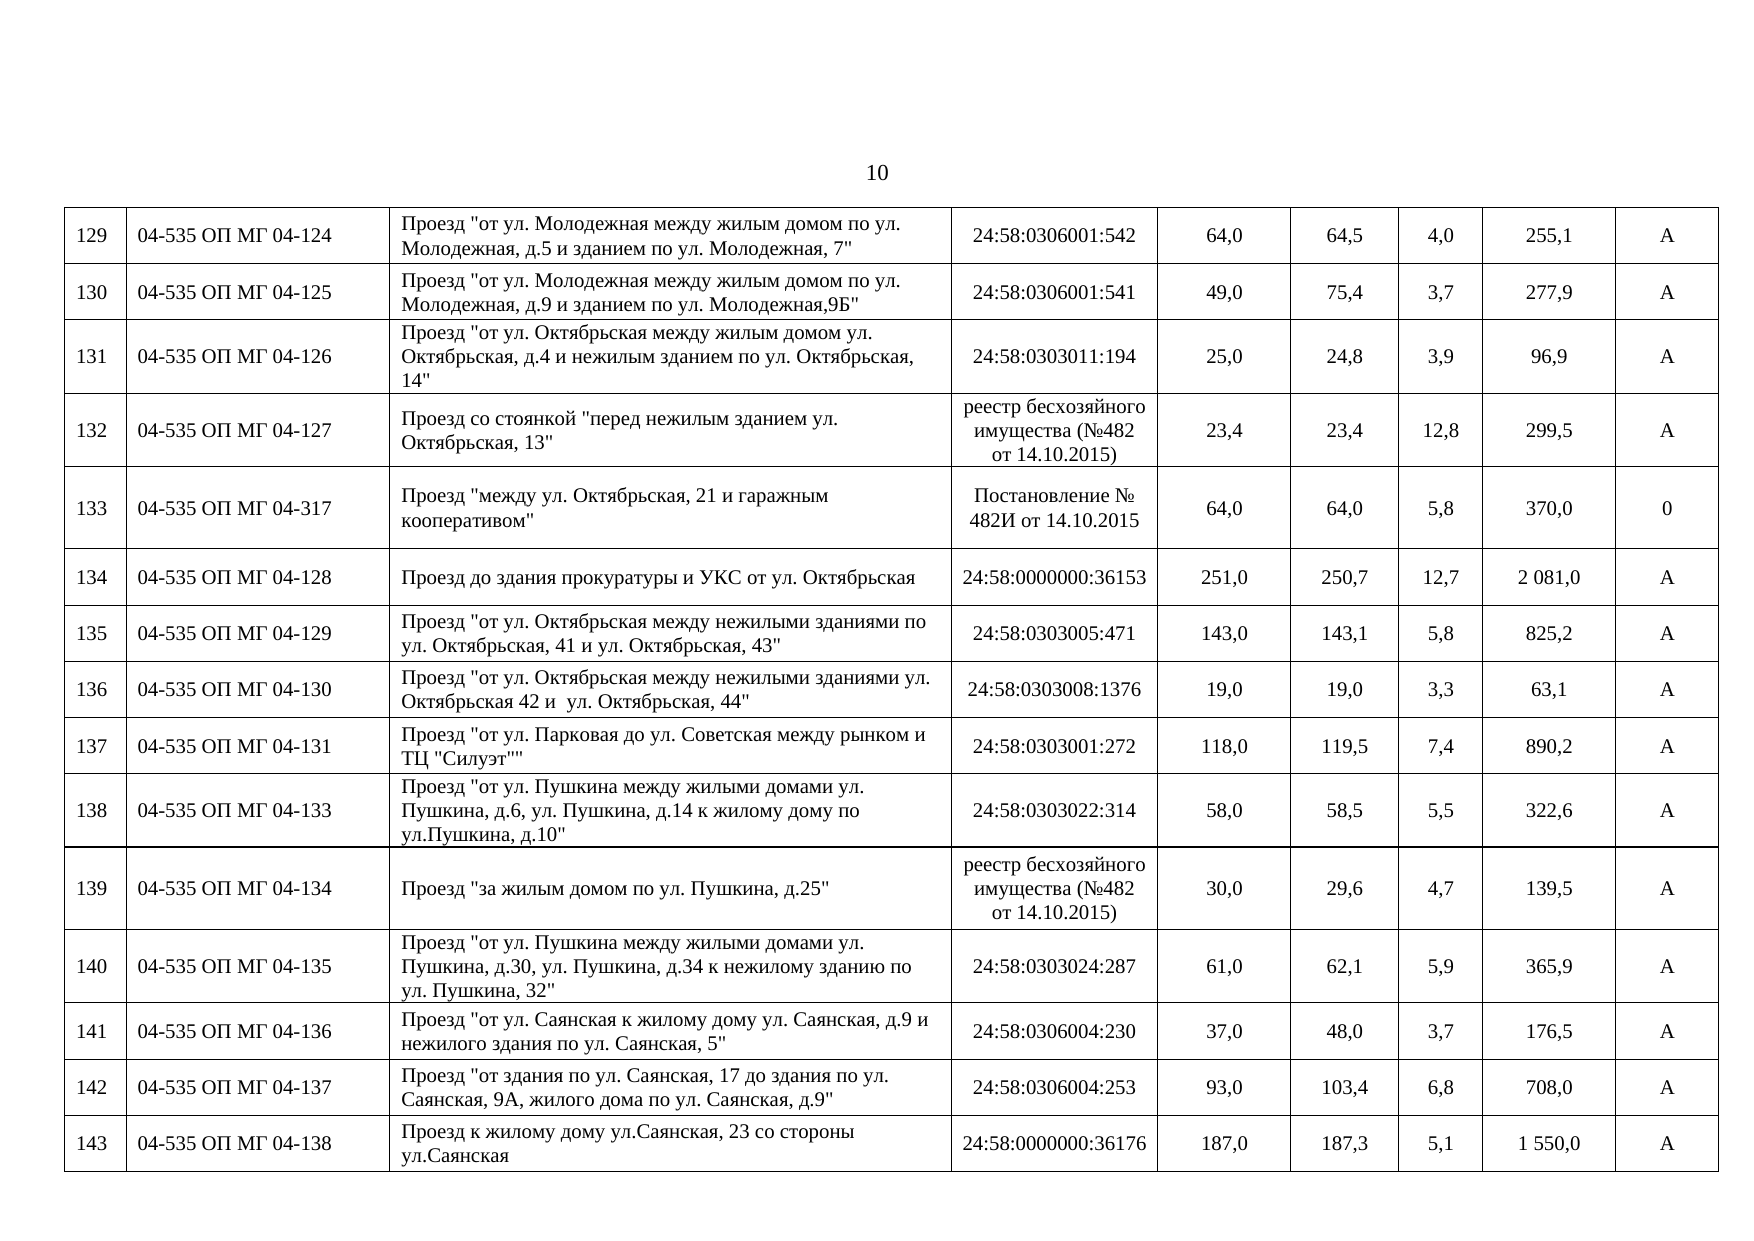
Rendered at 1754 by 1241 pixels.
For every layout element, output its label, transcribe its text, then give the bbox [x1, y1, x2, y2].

table_cell 143,0 [1158, 606, 1290, 661]
table_cell 64,0 [1158, 467, 1290, 548]
table_cell А [1616, 320, 1718, 392]
table_cell Проезд "от ул. Октябрьская между жилым домом ул. Октябрьская, д.4 и нежилым зданием по ул. Октябрьская, 14" [390, 320, 951, 392]
table_cell 322,6 [1483, 774, 1615, 846]
table_cell 5,5 [1399, 774, 1482, 846]
table_cell 255,1 [1483, 208, 1615, 263]
table_cell А [1616, 718, 1718, 773]
table_cell 708,0 [1483, 1060, 1615, 1115]
table_cell 133 [65, 467, 126, 548]
table_cell 6,8 [1399, 1060, 1482, 1115]
table_cell Проезд "от ул. Пушкина между жилыми домами ул. Пушкина, д.6, ул. Пушкина, д.14 к жилому дому по ул.Пушкина, д.10" [390, 774, 951, 846]
table_cell 96,9 [1483, 320, 1615, 392]
table_cell А [1616, 264, 1718, 319]
table_cell 24:58:0306004:253 [952, 1060, 1157, 1115]
table_cell 3,3 [1399, 662, 1482, 717]
table_cell Проезд "от ул. Октябрьская между нежилыми зданиями ул. Октябрьская 42 и ул. Октябрьская, 44" [390, 662, 951, 717]
table_cell 04-535 ОП МГ 04-136 [127, 1003, 389, 1058]
table_cell реестр бесхозяйного имущества (№482 от 14.10.2015) [952, 848, 1157, 929]
table_cell 139 [65, 848, 126, 929]
table_cell 49,0 [1158, 264, 1290, 319]
table_cell 04-535 ОП МГ 04-126 [127, 320, 389, 392]
table_cell 187,0 [1158, 1116, 1290, 1171]
table_cell A [1616, 1116, 1718, 1171]
table_cell 93,0 [1158, 1060, 1290, 1115]
table_cell 299,5 [1483, 394, 1615, 466]
table_cell 129 [65, 208, 126, 263]
table_cell 1 550,0 [1483, 1116, 1615, 1171]
table_cell реестр бесхозяйного имущества (№482 от 14.10.2015) [952, 394, 1157, 466]
table_cell 23,4 [1291, 394, 1398, 466]
table_cell A [1616, 549, 1718, 604]
table_cell 5,9 [1399, 930, 1482, 1002]
table_cell Проезд "от ул. Октябрьская между нежилыми зданиями по ул. Октябрьская, 41 и ул. Октябрьская, 43" [390, 606, 951, 661]
table_cell 5,8 [1399, 467, 1482, 548]
table_cell А [1616, 774, 1718, 846]
table_cell 130 [65, 264, 126, 319]
table_cell 24:58:0303008:1376 [952, 662, 1157, 717]
table_cell 64,0 [1158, 208, 1290, 263]
table_cell 58,5 [1291, 774, 1398, 846]
table_cell 890,2 [1483, 718, 1615, 773]
table_cell 24:58:0303011:194 [952, 320, 1157, 392]
table_cell 24:58:0000000:36176 [952, 1116, 1157, 1171]
table_cell Проезд "от ул. Молодежная между жилым домом по ул. Молодежная, д.9 и зданием по ул. Молодежная,9Б" [390, 264, 951, 319]
table_cell 5,8 [1399, 606, 1482, 661]
table_cell 58,0 [1158, 774, 1290, 846]
table_cell 19,0 [1158, 662, 1290, 717]
table_cell 04-535 ОП МГ 04-125 [127, 264, 389, 319]
table_cell 0 [1616, 467, 1718, 548]
table_cell А [1616, 1060, 1718, 1115]
table_cell 103,4 [1291, 1060, 1398, 1115]
table_cell 143 [65, 1116, 126, 1171]
table_cell 825,2 [1483, 606, 1615, 661]
table_cell Проезд до здания прокуратуры и УКС от ул. Октябрьская [390, 549, 951, 604]
table_cell 24:58:0303001:272 [952, 718, 1157, 773]
table_cell 137 [65, 718, 126, 773]
table_cell 7,4 [1399, 718, 1482, 773]
table_cell 24:58:0303022:314 [952, 774, 1157, 846]
table_cell 04-535 ОП МГ 04-130 [127, 662, 389, 717]
table_cell 64,5 [1291, 208, 1398, 263]
table_cell 62,1 [1291, 930, 1398, 1002]
table_cell Проезд "за жилым домом по ул. Пушкина, д.25" [390, 848, 951, 929]
table_cell 04-535 ОП МГ 04-133 [127, 774, 389, 846]
table_cell 24:58:0306004:230 [952, 1003, 1157, 1058]
table_cell Проезд со стоянкой "перед нежилым зданием ул. Октябрьская, 13" [390, 394, 951, 466]
table_cell 131 [65, 320, 126, 392]
table_cell 176,5 [1483, 1003, 1615, 1058]
table_cell Проезд "между ул. Октябрьская, 21 и гаражным кооперативом" [390, 467, 951, 548]
table_cell 04-535 ОП МГ 04-317 [127, 467, 389, 548]
table_cell 29,6 [1291, 848, 1398, 929]
table_cell Проезд к жилому дому ул.Саянская, 23 со стороны ул.Саянская [390, 1116, 951, 1171]
table_cell 250,7 [1291, 549, 1398, 604]
table_cell 48,0 [1291, 1003, 1398, 1058]
table_cell 370,0 [1483, 467, 1615, 548]
table_cell 37,0 [1158, 1003, 1290, 1058]
table_cell Проезд "от ул. Пушкина между жилыми домами ул. Пушкина, д.30, ул. Пушкина, д.34 к нежилому зданию по ул. Пушкина, 32" [390, 930, 951, 1002]
table_cell 19,0 [1291, 662, 1398, 717]
table_cell 187,3 [1291, 1116, 1398, 1171]
table_cell 365,9 [1483, 930, 1615, 1002]
table_cell 132 [65, 394, 126, 466]
table_cell 118,0 [1158, 718, 1290, 773]
table_cell 135 [65, 606, 126, 661]
table_cell 04-535 ОП МГ 04-124 [127, 208, 389, 263]
table_cell 24:58:0306001:541 [952, 264, 1157, 319]
table_cell 138 [65, 774, 126, 846]
table_cell 23,4 [1158, 394, 1290, 466]
table_cell 136 [65, 662, 126, 717]
table_cell 24,8 [1291, 320, 1398, 392]
table_cell 12,8 [1399, 394, 1482, 466]
table_cell 75,4 [1291, 264, 1398, 319]
table_cell 2 081,0 [1483, 549, 1615, 604]
table_cell 140 [65, 930, 126, 1002]
table_cell 25,0 [1158, 320, 1290, 392]
table_cell 04-535 ОП МГ 04-137 [127, 1060, 389, 1115]
table_cell Проезд "от ул. Саянская к жилому дому ул. Саянская, д.9 и нежилого здания по ул. Саянская, 5" [390, 1003, 951, 1058]
table_cell 134 [65, 549, 126, 604]
table_cell А [1616, 606, 1718, 661]
table_cell А [1616, 662, 1718, 717]
table_cell 251,0 [1158, 549, 1290, 604]
table_cell Проезд "от здания по ул. Саянская, 17 до здания по ул. Саянская, 9А, жилого дома по ул. Саянская, д.9" [390, 1060, 951, 1115]
table_cell 3,7 [1399, 1003, 1482, 1058]
table_cell 04-535 ОП МГ 04-128 [127, 549, 389, 604]
table_cell 04-535 ОП МГ 04-135 [127, 930, 389, 1002]
table_cell А [1616, 394, 1718, 466]
table_cell Проезд "от ул. Парковая до ул. Советская между рынком и ТЦ "Силуэт"" [390, 718, 951, 773]
table_cell 12,7 [1399, 549, 1482, 604]
table_cell 142 [65, 1060, 126, 1115]
table_cell 4,0 [1399, 208, 1482, 263]
table_cell 04-535 ОП МГ 04-134 [127, 848, 389, 929]
table_cell 04-535 ОП МГ 04-131 [127, 718, 389, 773]
table_cell 64,0 [1291, 467, 1398, 548]
table_cell 61,0 [1158, 930, 1290, 1002]
table_cell А [1616, 1003, 1718, 1058]
table_cell А [1616, 848, 1718, 929]
table_cell 04-535 ОП МГ 04-138 [127, 1116, 389, 1171]
table_cell 4,7 [1399, 848, 1482, 929]
table_cell 141 [65, 1003, 126, 1058]
table_cell 04-535 ОП МГ 04-127 [127, 394, 389, 466]
table_cell 277,9 [1483, 264, 1615, 319]
table_cell 139,5 [1483, 848, 1615, 929]
table_cell 143,1 [1291, 606, 1398, 661]
table_cell А [1616, 208, 1718, 263]
table_cell 5,1 [1399, 1116, 1482, 1171]
table_cell А [1616, 930, 1718, 1002]
table_cell 24:58:0303024:287 [952, 930, 1157, 1002]
table_cell 119,5 [1291, 718, 1398, 773]
table_cell 24:58:0000000:36153 [952, 549, 1157, 604]
table_cell 30,0 [1158, 848, 1290, 929]
table_cell Постановление № 482И от 14.10.2015 [952, 467, 1157, 548]
table_cell 24:58:0306001:542 [952, 208, 1157, 263]
table_cell 63,1 [1483, 662, 1615, 717]
table_cell 04-535 ОП МГ 04-129 [127, 606, 389, 661]
table_cell 3,7 [1399, 264, 1482, 319]
table_cell 3,9 [1399, 320, 1482, 392]
table_cell Проезд "от ул. Молодежная между жилым домом по ул. Молодежная, д.5 и зданием по ул. Молодежная, 7" [390, 208, 951, 263]
table_cell 24:58:0303005:471 [952, 606, 1157, 661]
